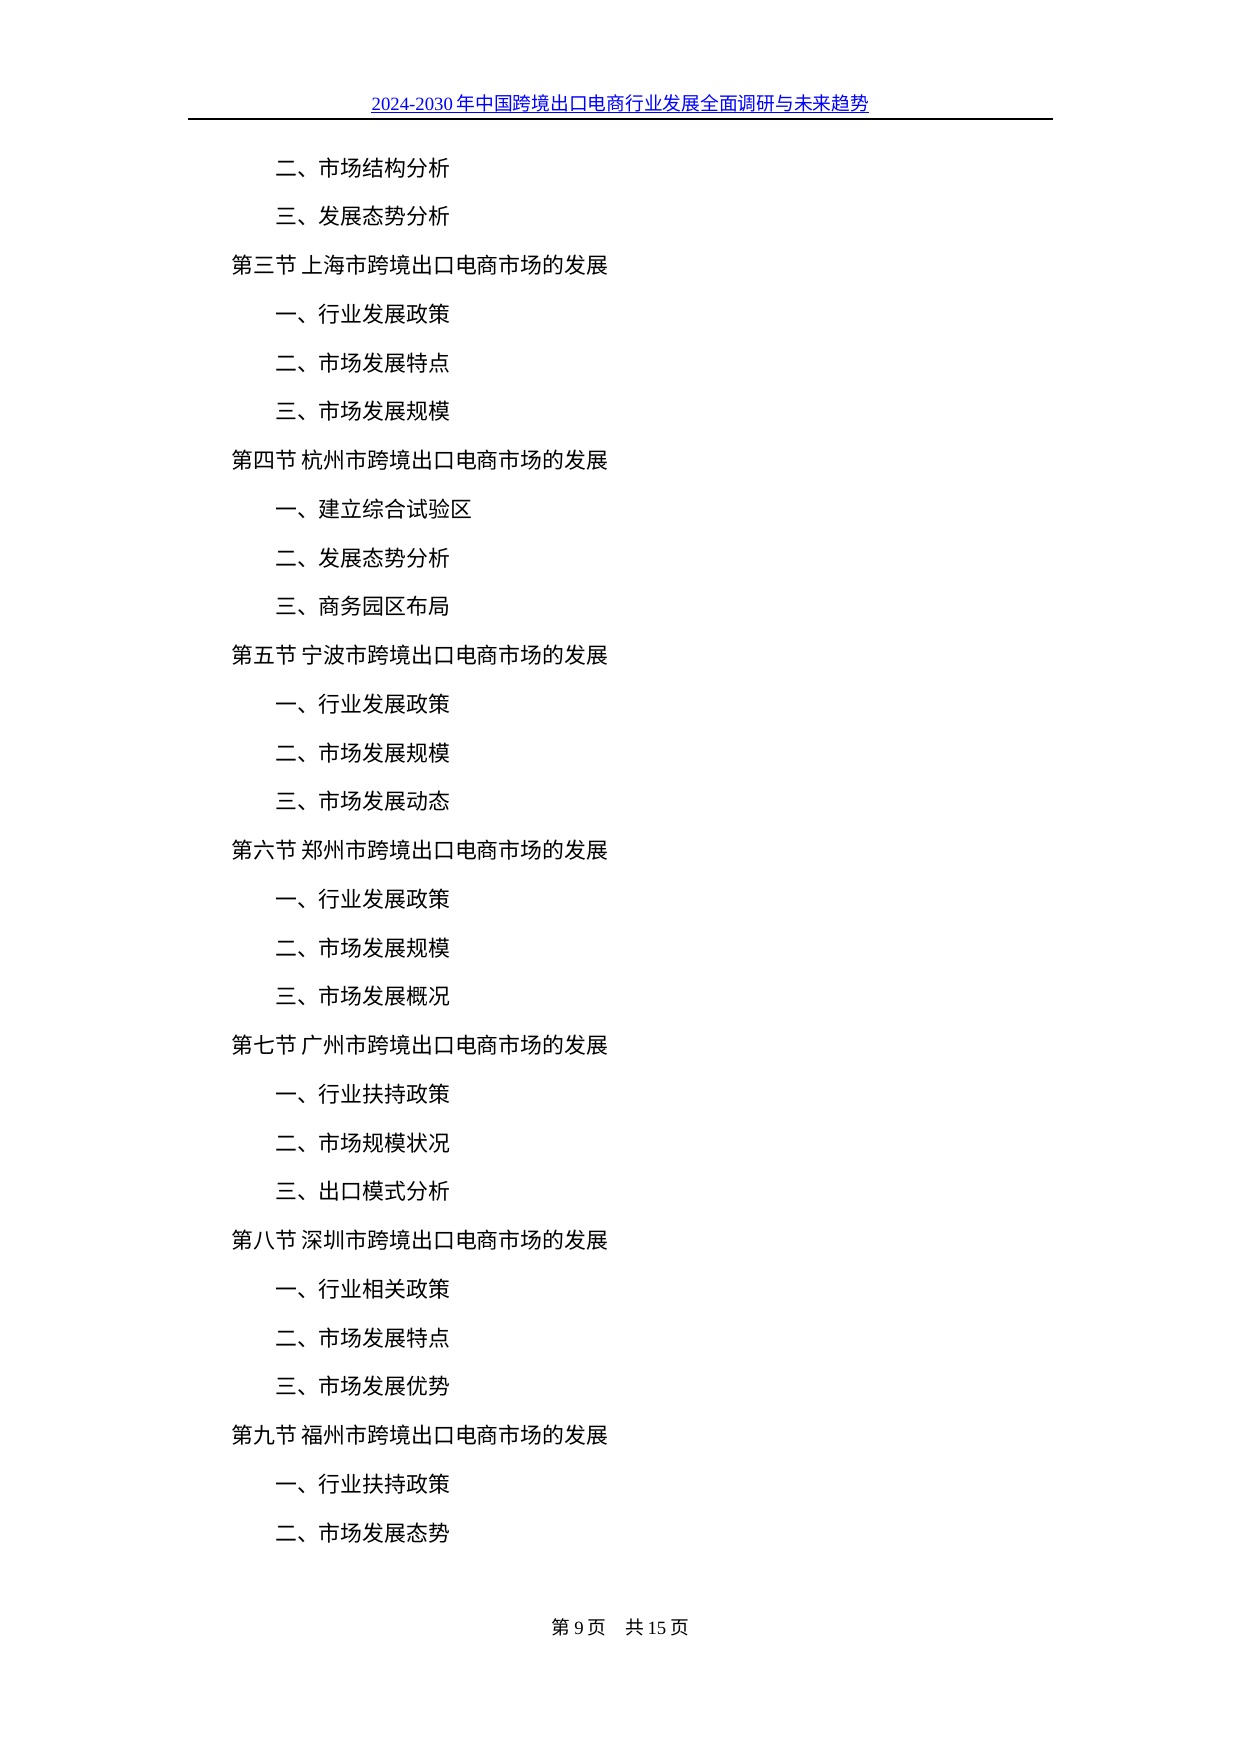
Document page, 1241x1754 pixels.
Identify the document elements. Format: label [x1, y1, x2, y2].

text [187, 150, 1053, 1548]
